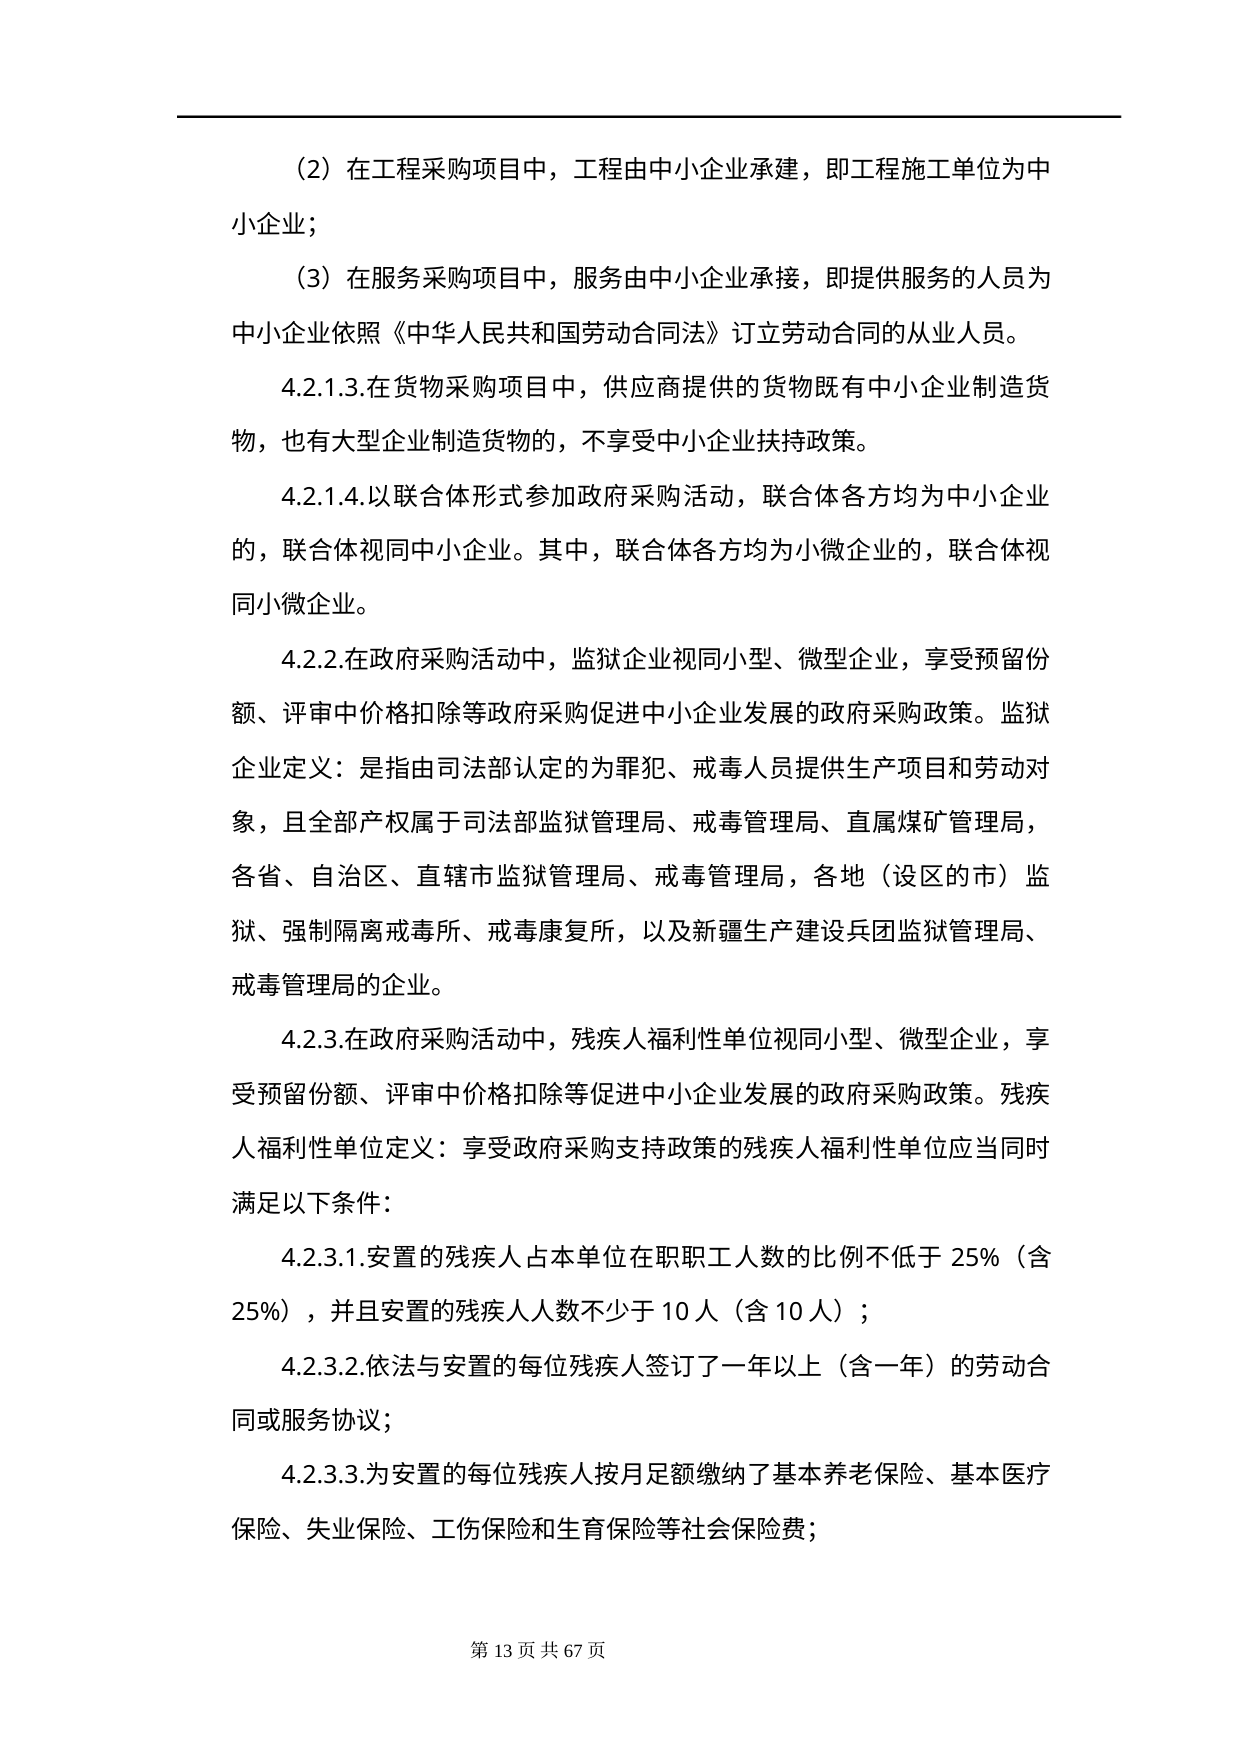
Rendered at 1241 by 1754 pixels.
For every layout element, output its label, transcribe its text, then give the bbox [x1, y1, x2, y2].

text 4.2.2.在政府采购活动中，监狱企业视同小型、微型企业，享受预留份额、评审中价格扣除等政府采购促进中小企业发展的政府采购政策。监狱企业定义：是指由司法部认定的为罪犯、戒毒人员提供生产项目和劳动对象，且全部产权属于司法部监狱管理局、戒毒管理局、直属煤矿管理局，各省、自治区、直辖市监狱管理局、戒毒管理局，各地（设区的市）监狱、强制隔离戒毒所、戒毒康复所，以及新疆生产建设兵团监狱管理局、戒毒管理局的企业。 [231, 639, 1053, 1002]
text 4.2.3.2.依法与安置的每位残疾人签订了一年以上（含一年）的劳动合同或服务协议； [231, 1346, 1053, 1437]
text （2）在工程采购项目中，工程由中小企业承建，即工程施工单位为中小企业； [231, 150, 1053, 241]
text 4.2.3.1.安置的残疾人占本单位在职职工人数的比例不低于25%（含25%），并且安置的残疾人人数不少于10人（含10人）； [231, 1237, 1053, 1328]
text 4.2.3.3.为安置的每位残疾人按月足额缴纳了基本养老保险、基本医疗保险、失业保险、工伤保险和生育保险等社会保险费； [231, 1455, 1053, 1546]
text （3）在服务采购项目中，服务由中小企业承接，即提供服务的人员为中小企业依照《中华人民共和国劳动合同法》订立劳动合同的从业人员。 [231, 259, 1053, 349]
text 4.2.1.3.在货物采购项目中，供应商提供的货物既有中小企业制造货物，也有大型企业制造货物的，不享受中小企业扶持政策。 [231, 367, 1053, 458]
text 4.2.3.在政府采购活动中，残疾人福利性单位视同小型、微型企业，享受预留份额、评审中价格扣除等促进中小企业发展的政府采购政策。残疾人福利性单位定义：享受政府采购支持政策的残疾人福利性单位应当同时满足以下条件： [231, 1020, 1053, 1219]
text 4.2.1.4.以联合体形式参加政府采购活动，联合体各方均为中小企业的，联合体视同中小企业。其中，联合体各方均为小微企业的，联合体视同小微企业。 [231, 476, 1053, 621]
